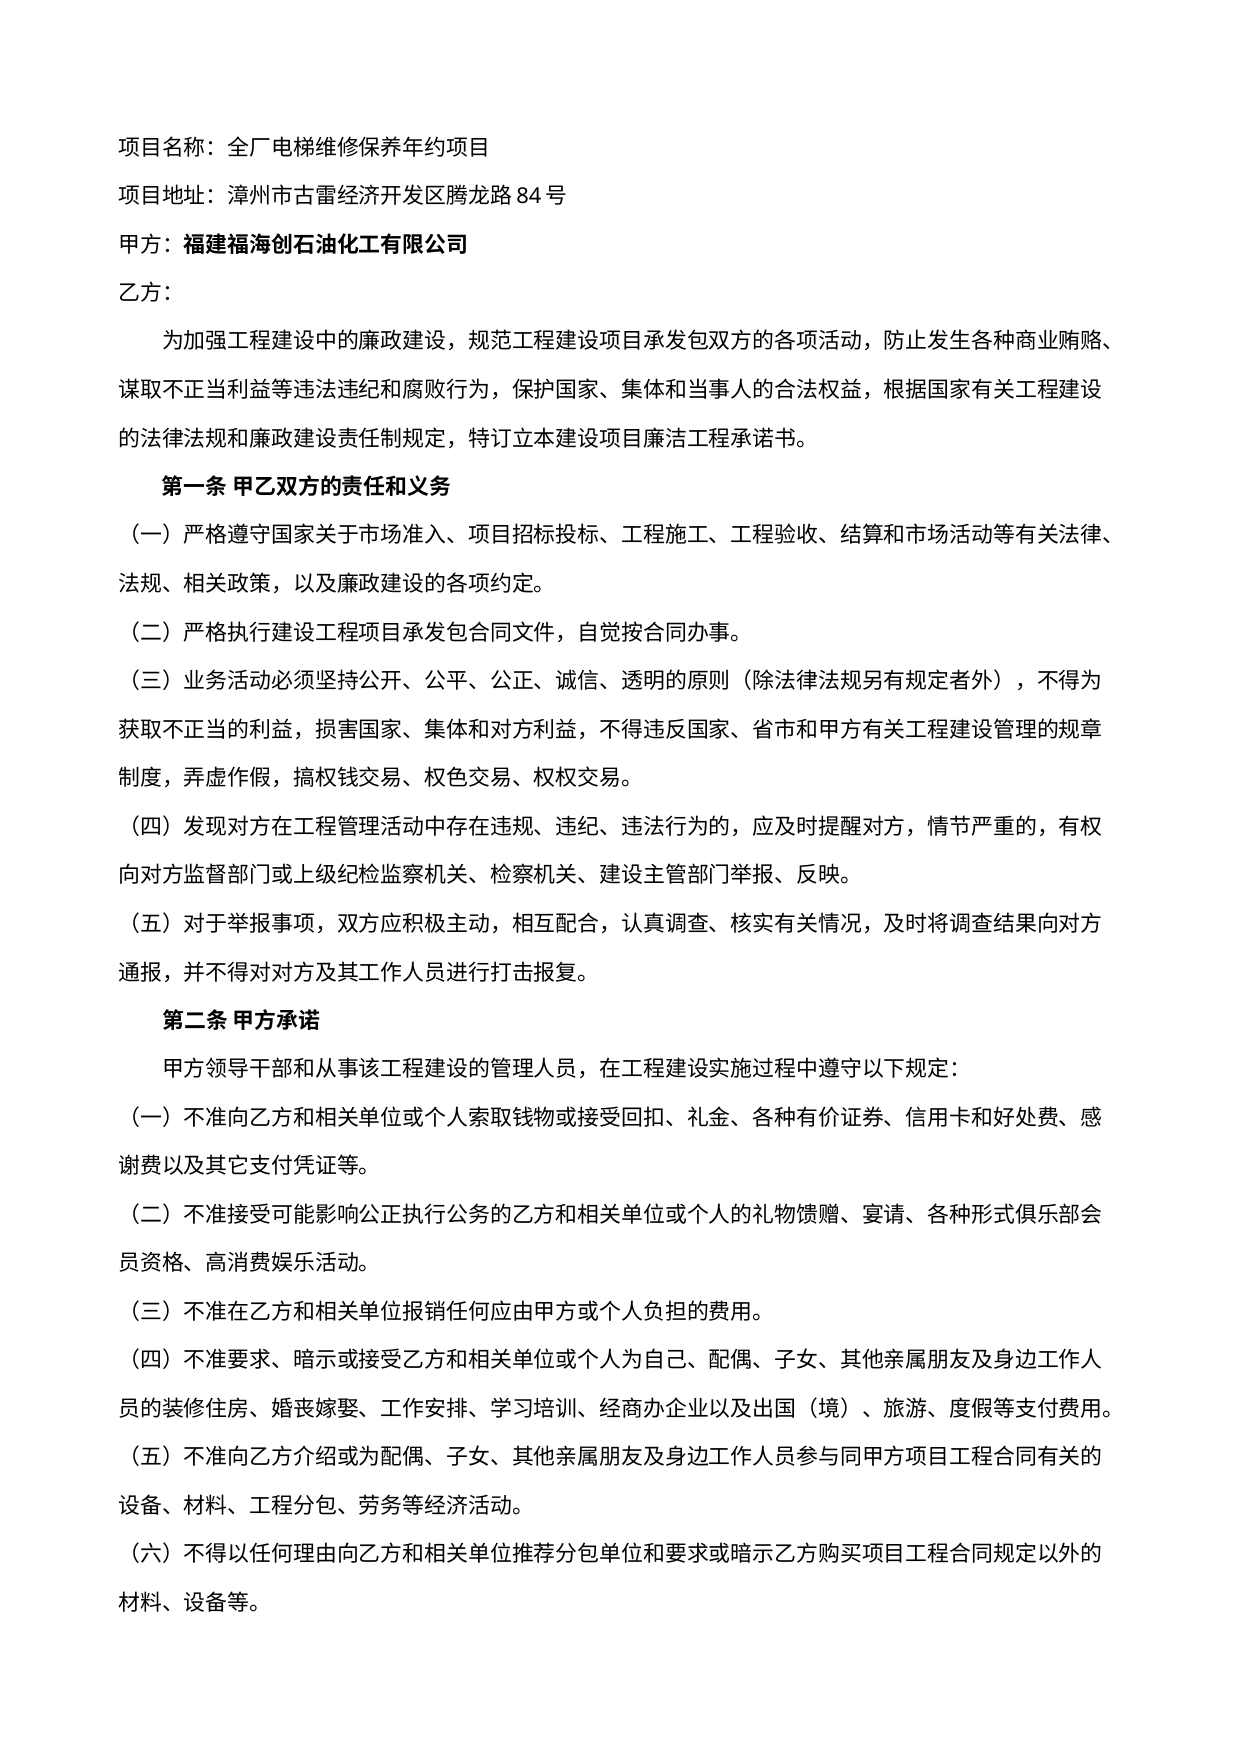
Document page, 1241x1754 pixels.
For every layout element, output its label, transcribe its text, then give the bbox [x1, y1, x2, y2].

text （六）不得以任何理由向乙方和相关单位推荐分包单位和要求或暗示乙方购买项目工程合同规定以外的材料、设备等。 [118, 1536, 1122, 1617]
text （四）发现对方在工程管理活动中存在违规、违纪、违法行为的，应及时提醒对方，情节严重的，有权向对方监督部门或上级纪检监察机关、检察机关、建设主管部门举报、反映。 [118, 808, 1122, 889]
text 甲方领导干部和从事该工程建设的管理人员，在工程建设实施过程中遵守以下规定： [118, 1051, 1122, 1083]
text 甲方：福建福海创石油化工有限公司 [118, 226, 1122, 259]
text （一）严格遵守国家关于市场准入、项目招标投标、工程施工、工程验收、结算和市场活动等有关法律、法规、相关政策，以及廉政建设的各项约定。 [118, 517, 1122, 598]
text （二）严格执行建设工程项目承发包合同文件，自觉按合同办事。 [118, 614, 1122, 647]
text （五）对于举报事项，双方应积极主动，相互配合，认真调查、核实有关情况，及时将调查结果向对方通报，并不得对对方及其工作人员进行打击报复。 [118, 905, 1122, 987]
text （一）不准向乙方和相关单位或个人索取钱物或接受回扣、礼金、各种有价证券、信用卡和好处费、感谢费以及其它支付凭证等。 [118, 1099, 1122, 1180]
text （五）不准向乙方介绍或为配偶、子女、其他亲属朋友及身边工作人员参与同甲方项目工程合同有关的设备、材料、工程分包、劳务等经济活动。 [118, 1439, 1122, 1520]
text （四）不准要求、暗示或接受乙方和相关单位或个人为自己、配偶、子女、其他亲属朋友及身边工作人员的装修住房、婚丧嫁娶、工作安排、学习培训、经商办企业以及出国（境）、旅游、度假等支付费用。 [118, 1342, 1122, 1423]
text （三）不准在乙方和相关单位报销任何应由甲方或个人负担的费用。 [118, 1293, 1122, 1326]
text 为加强工程建设中的廉政建设，规范工程建设项目承发包双方的各项活动，防止发生各种商业贿赂、谋取不正当利益等违法违纪和腐败行为，保护国家、集体和当事人的合法权益，根据国家有关工程建设的法律法规和廉政建设责任制规定，特订立本建设项目廉洁工程承诺书。 [118, 323, 1122, 453]
text 项目地址：漳州市古雷经济开发区腾龙路84号 [118, 178, 1122, 210]
text 项目名称：全厂电梯维修保养年约项目 [118, 129, 1122, 162]
text 第一条 甲乙双方的责任和义务 [162, 469, 1122, 501]
text 乙方： [118, 274, 1121, 307]
text 第二条 甲方承诺 [118, 1002, 1122, 1035]
text （二）不准接受可能影响公正执行公务的乙方和相关单位或个人的礼物馈赠、宴请、各种形式俱乐部会员资格、高消费娱乐活动。 [118, 1196, 1122, 1277]
text （三）业务活动必须坚持公开、公平、公正、诚信、透明的原则（除法律法规另有规定者外），不得为获取不正当的利益，损害国家、集体和对方利益，不得违反国家、省市和甲方有关工程建设管理的规章制度，弄虚作假，搞权钱交易、权色交易、权权交易。 [118, 662, 1122, 792]
